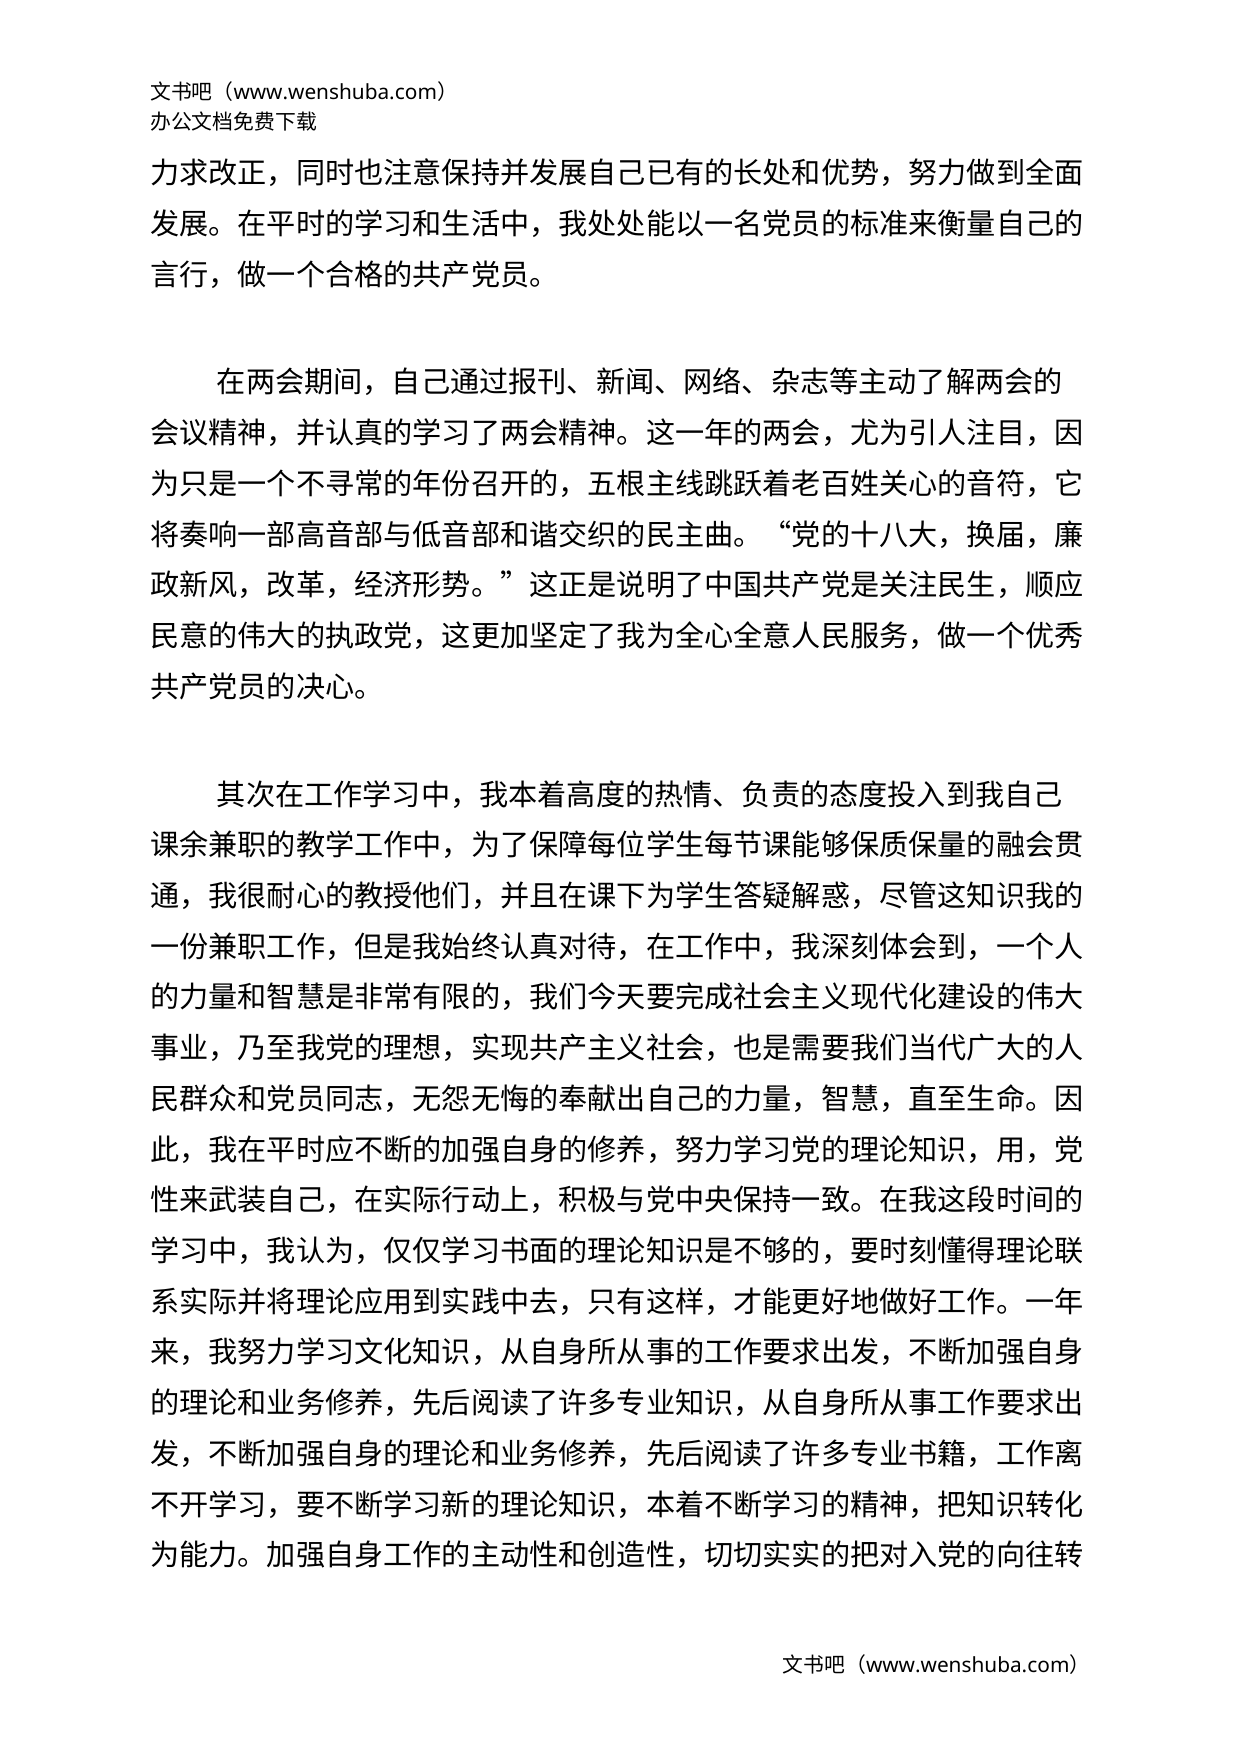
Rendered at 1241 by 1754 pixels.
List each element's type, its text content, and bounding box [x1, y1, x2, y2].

text 在两会期间，自己通过报刊、新闻、网络、杂志等主动了解两会的会议精神，并认真的学习了两会精神。这一年的两会，尤为引人注目，因为只是一个不寻常的年份召开的，五根主线跳跃着老百姓关心的音符，它将奏响一部高音部与低音部和谐交织的民主曲。“党的十八大，换届，廉政新风，改革，经济形势。”这正是说明了中国共产党是关注民生，顺应民意的伟大的执政党，这更加坚定了我为全心全意人民服务，做一个优秀共产党员的决心。 [150, 359, 1090, 706]
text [150, 771, 1090, 1574]
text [150, 150, 1090, 294]
